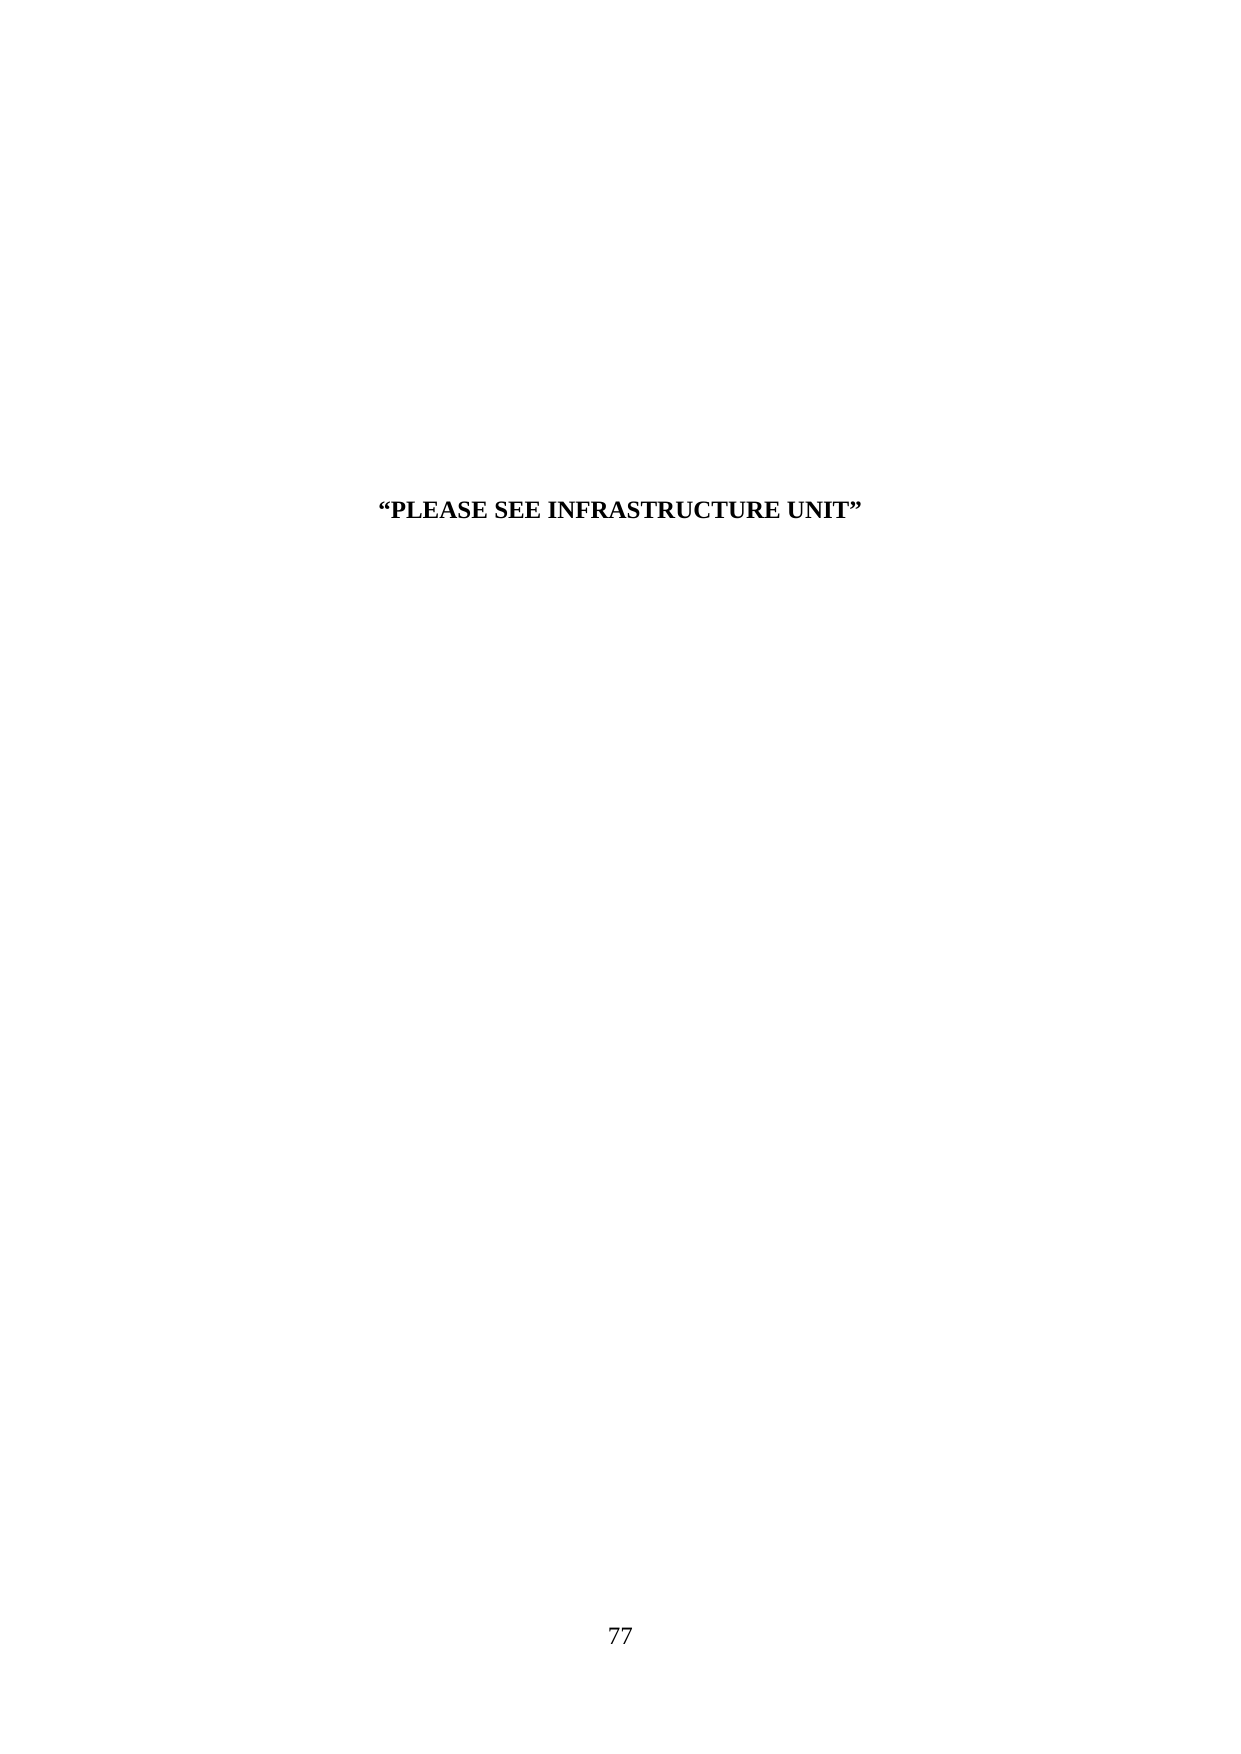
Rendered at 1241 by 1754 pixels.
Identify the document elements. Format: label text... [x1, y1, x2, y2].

text “PLEASE SEE INFRASTRUCTURE UNIT” [150, 495, 1090, 524]
